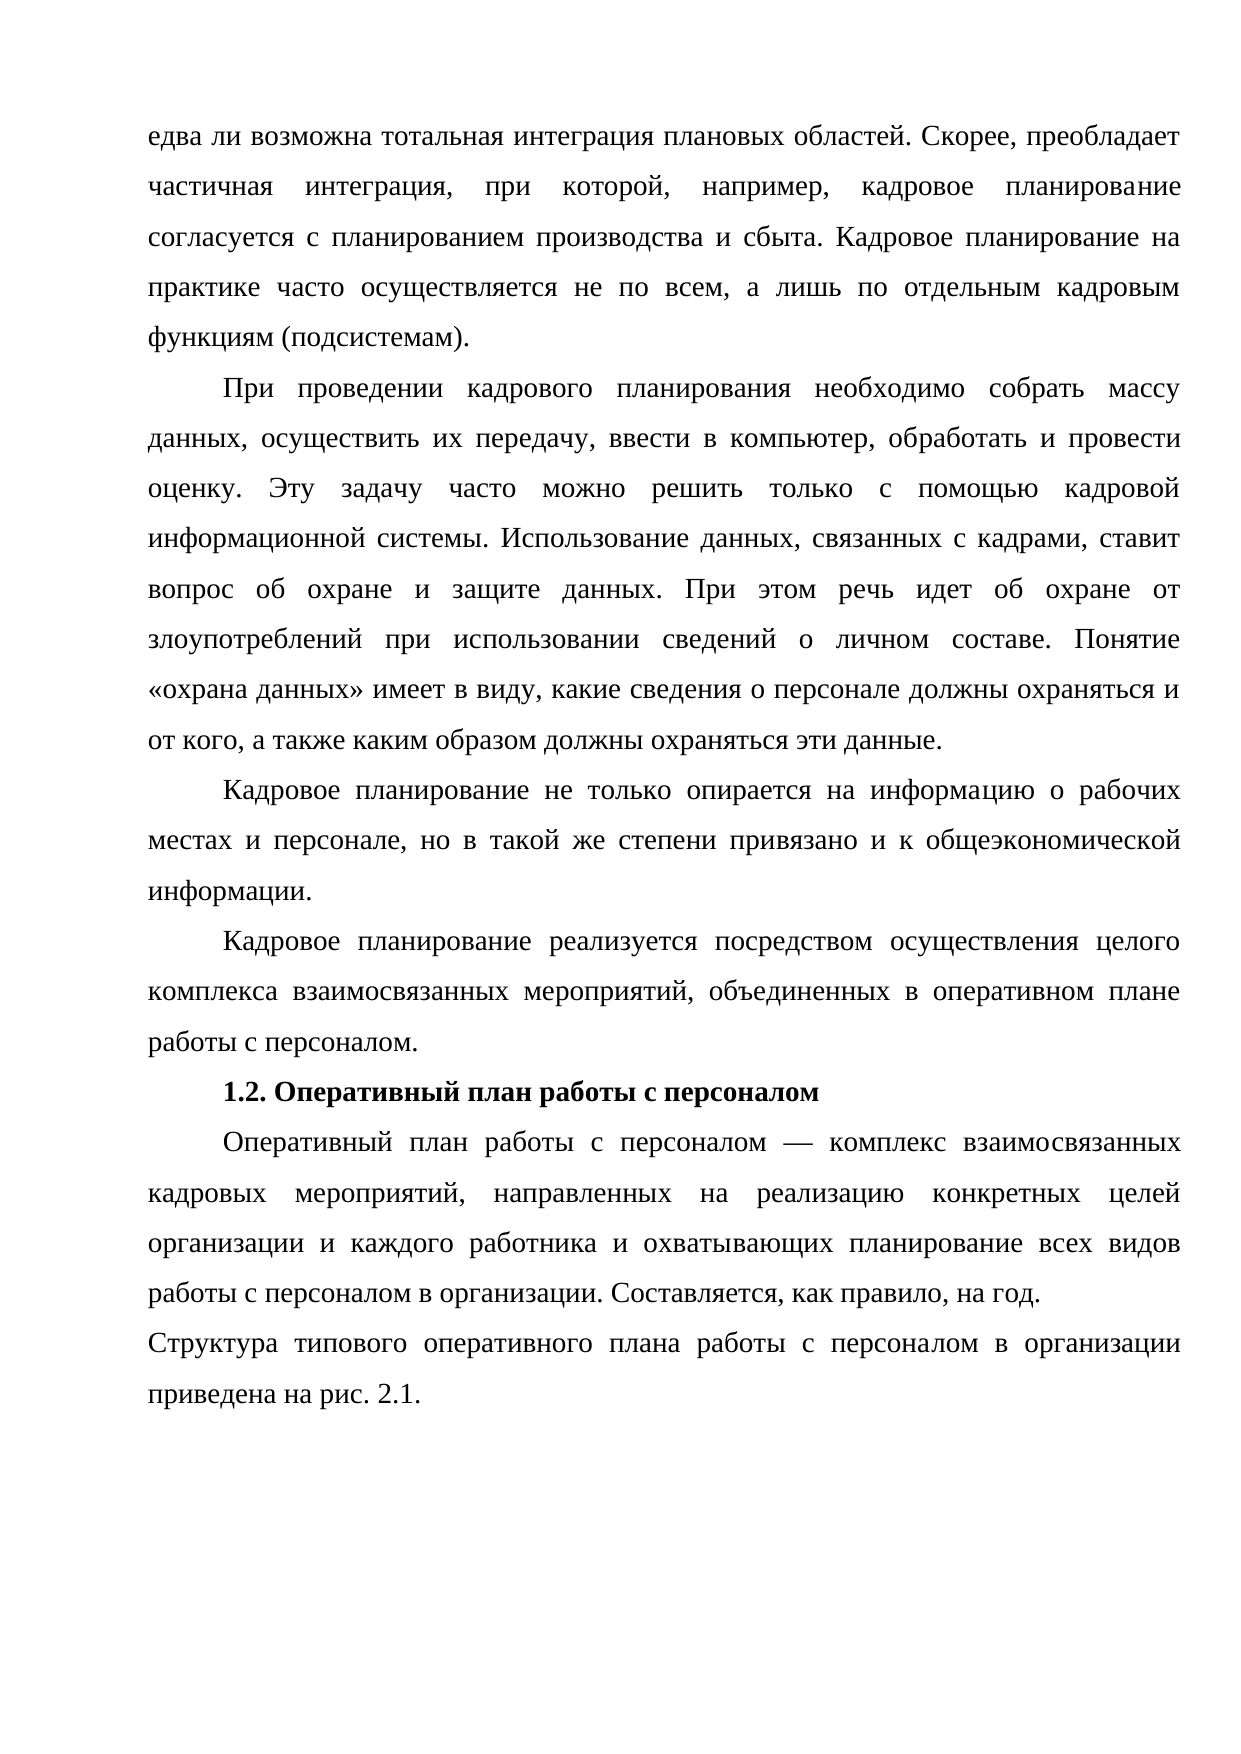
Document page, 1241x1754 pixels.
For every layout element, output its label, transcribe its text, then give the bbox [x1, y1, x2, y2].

text Оперативный план работы с персоналом — комплекс взаимосвязанных кадровых мероприятий, направленных на реализацию конкретных целей организации и каждого работника и охватывающих планирование всех видов работы с персоналом в организации. Составляется, как правило, на год. [148, 1124, 1181, 1309]
text 1.2. Оперативный план работы с персоналом [148, 1074, 1181, 1108]
text Кадровое планирование не только опирается на информацию о рабочих местах и персонале, но в такой же степени привязано и к общеэкономической информации. [148, 772, 1181, 906]
text Кадровое планирование реализуется посредством осуществления целого комплекса взаимосвязанных мероприятий, объединенных в оперативном плане работы с персоналом. [148, 923, 1181, 1057]
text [148, 118, 1181, 353]
text Структура типового оперативного плана работы с персоналом в организации приведена на рис. 2.1. [148, 1326, 1181, 1409]
text При проведении кадрового планирования необходимо собрать массу данных, осуществить их передачу, ввести в компьютер, обработать и провести оценку. Эту задачу часто можно решить только с помощью кадровой информационной системы. Использование данных, связанных с кадрами, ставит вопрос об охране и защите данных. При этом речь идет об охране от злоупотреблений при использовании сведений о личном составе. Понятие «охрана данных» имеет в виду, какие сведения о персонале должны охраняться и от кого, а также каким образом должны охраняться эти данные. [148, 370, 1181, 755]
